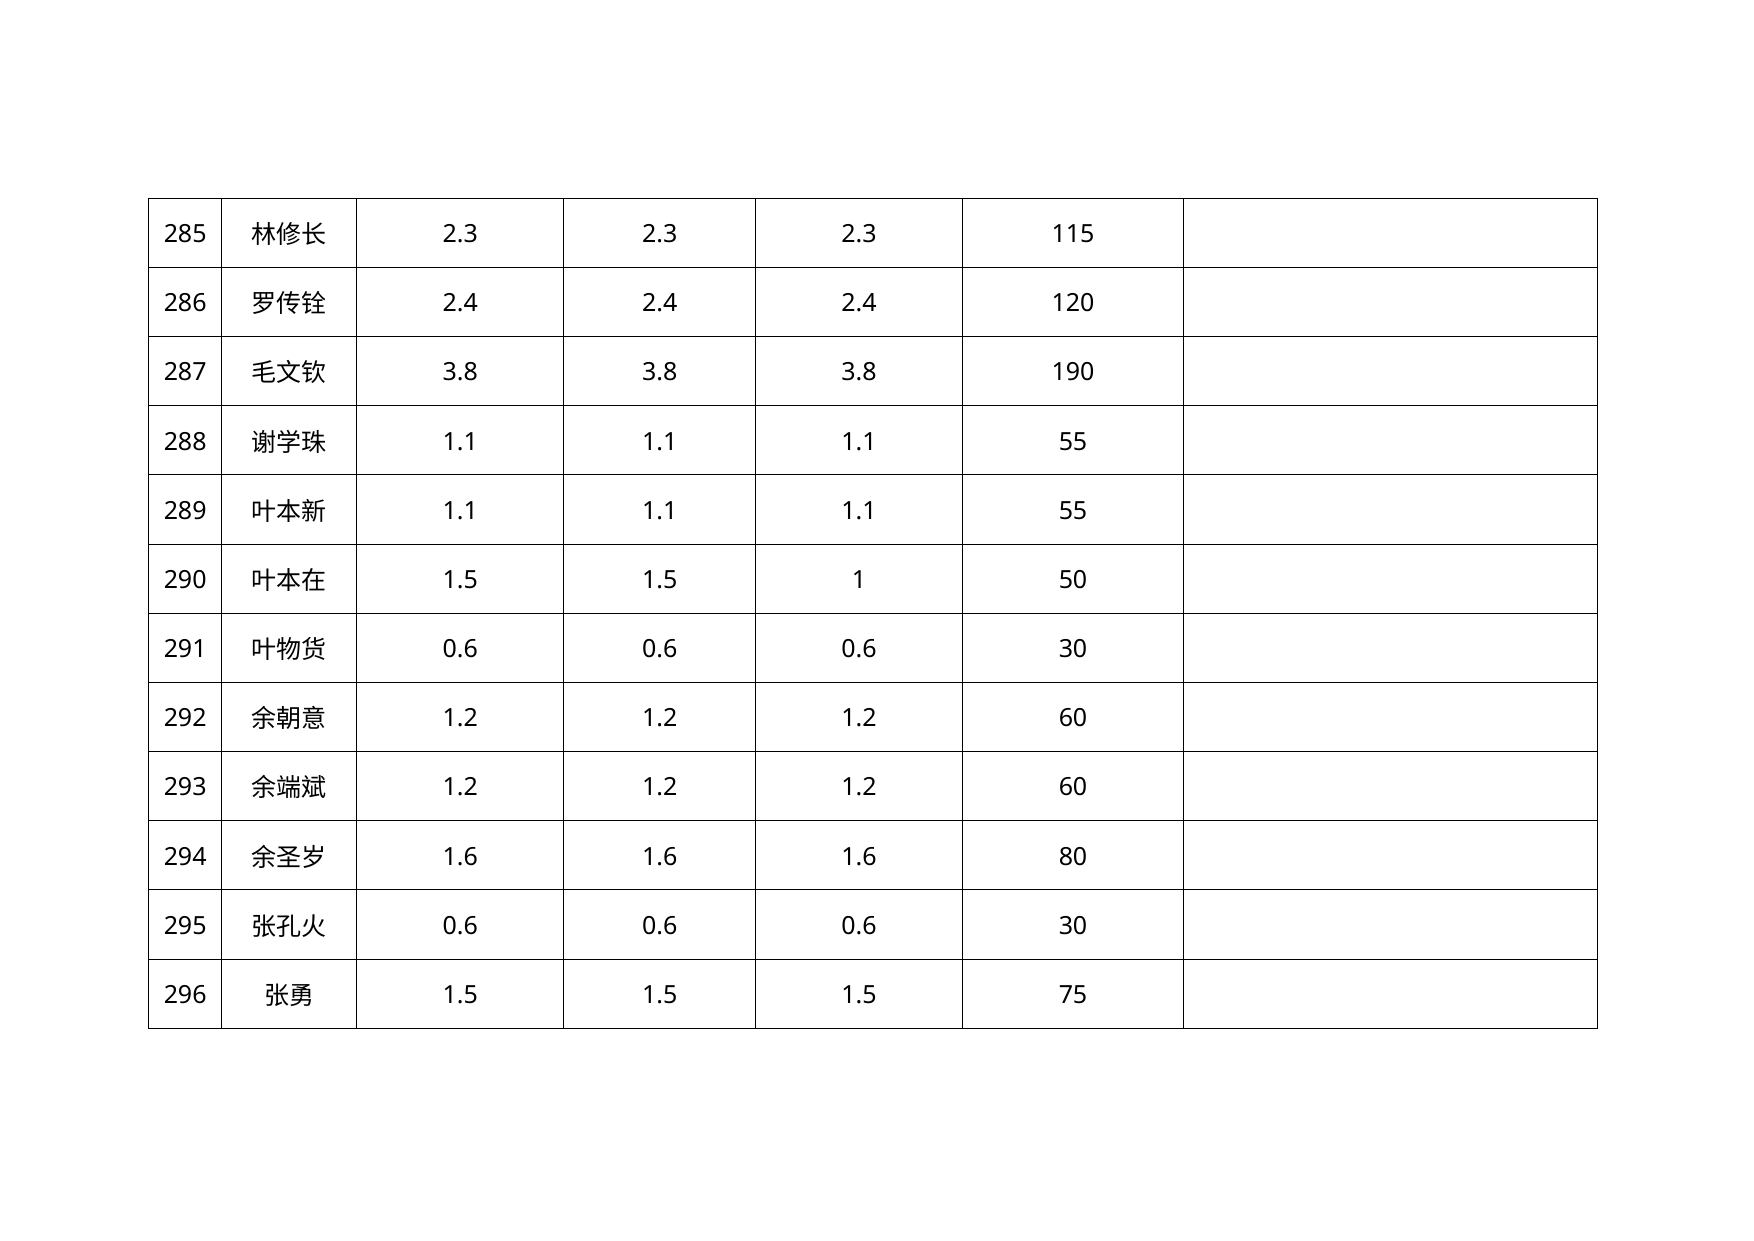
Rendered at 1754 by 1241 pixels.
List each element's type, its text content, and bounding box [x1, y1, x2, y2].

table_cell 叶物货 [222, 614, 356, 682]
table_cell 30 [963, 614, 1183, 682]
table_cell 3.8 [564, 337, 755, 405]
table_cell [1184, 614, 1597, 682]
table_cell 1.1 [564, 475, 755, 543]
table_cell 286 [149, 268, 221, 336]
table_cell 55 [963, 406, 1183, 474]
table_cell 张勇 [222, 960, 356, 1028]
table_cell 288 [149, 406, 221, 474]
table_cell [1184, 475, 1597, 543]
table_cell 余朝意 [222, 683, 356, 751]
table_cell 1.6 [756, 821, 962, 889]
table_cell 1.1 [756, 475, 962, 543]
table_cell 1.2 [564, 683, 755, 751]
table_cell 1.6 [357, 821, 563, 889]
table_cell 0.6 [756, 890, 962, 958]
table_cell 1.2 [357, 683, 563, 751]
table_cell 1.5 [564, 960, 755, 1028]
table_cell 294 [149, 821, 221, 889]
table_cell 0.6 [756, 614, 962, 682]
table_cell 190 [963, 337, 1183, 405]
table_cell 2.3 [756, 199, 962, 267]
table_cell [1184, 199, 1597, 267]
table_cell 0.6 [357, 890, 563, 958]
table_cell 毛文钦 [222, 337, 356, 405]
table_cell 余端斌 [222, 752, 356, 820]
table_cell 30 [963, 890, 1183, 958]
table_cell 3.8 [756, 337, 962, 405]
table_cell 1.6 [564, 821, 755, 889]
table_cell 1.5 [564, 545, 755, 613]
table_cell 1.5 [357, 960, 563, 1028]
table_cell [1184, 752, 1597, 820]
table_cell 285 [149, 199, 221, 267]
table_cell 60 [963, 752, 1183, 820]
table_cell 295 [149, 890, 221, 958]
table_cell 115 [963, 199, 1183, 267]
table_cell [1184, 545, 1597, 613]
table_cell 80 [963, 821, 1183, 889]
table_cell 293 [149, 752, 221, 820]
table_cell 50 [963, 545, 1183, 613]
table_cell 291 [149, 614, 221, 682]
table_cell 1.1 [357, 406, 563, 474]
table_cell 谢学珠 [222, 406, 356, 474]
table_cell [1184, 960, 1597, 1028]
table_cell 0.6 [564, 614, 755, 682]
table_cell [1184, 683, 1597, 751]
table_cell 叶本新 [222, 475, 356, 543]
table_cell [1184, 821, 1597, 889]
table_cell 余圣岁 [222, 821, 356, 889]
table_cell 1.2 [564, 752, 755, 820]
table_cell 叶本在 [222, 545, 356, 613]
table_cell [1184, 890, 1597, 958]
table_cell 75 [963, 960, 1183, 1028]
table_cell [1184, 406, 1597, 474]
table_cell 罗传铨 [222, 268, 356, 336]
table_cell 60 [963, 683, 1183, 751]
table_cell 2.4 [564, 268, 755, 336]
table_cell 55 [963, 475, 1183, 543]
table_cell 287 [149, 337, 221, 405]
table_cell 2.3 [564, 199, 755, 267]
table_cell 2.4 [756, 268, 962, 336]
table_cell 1.2 [756, 683, 962, 751]
table_cell 289 [149, 475, 221, 543]
table_cell 1.2 [357, 752, 563, 820]
table_cell 292 [149, 683, 221, 751]
table_cell 1.5 [756, 960, 962, 1028]
table_cell 1 [756, 545, 962, 613]
table_cell 1.1 [756, 406, 962, 474]
table_cell 1.1 [357, 475, 563, 543]
table_cell [1184, 268, 1597, 336]
table_cell 290 [149, 545, 221, 613]
table_cell [1184, 337, 1597, 405]
table_cell 0.6 [357, 614, 563, 682]
table_cell 296 [149, 960, 221, 1028]
table_cell 120 [963, 268, 1183, 336]
table_cell 3.8 [357, 337, 563, 405]
table_cell 2.3 [357, 199, 563, 267]
table_cell 1.5 [357, 545, 563, 613]
table_cell 2.4 [357, 268, 563, 336]
table_cell 张孔火 [222, 890, 356, 958]
table_cell 1.1 [564, 406, 755, 474]
table_cell 0.6 [564, 890, 755, 958]
table_cell 林修长 [222, 199, 356, 267]
table_cell 1.2 [756, 752, 962, 820]
